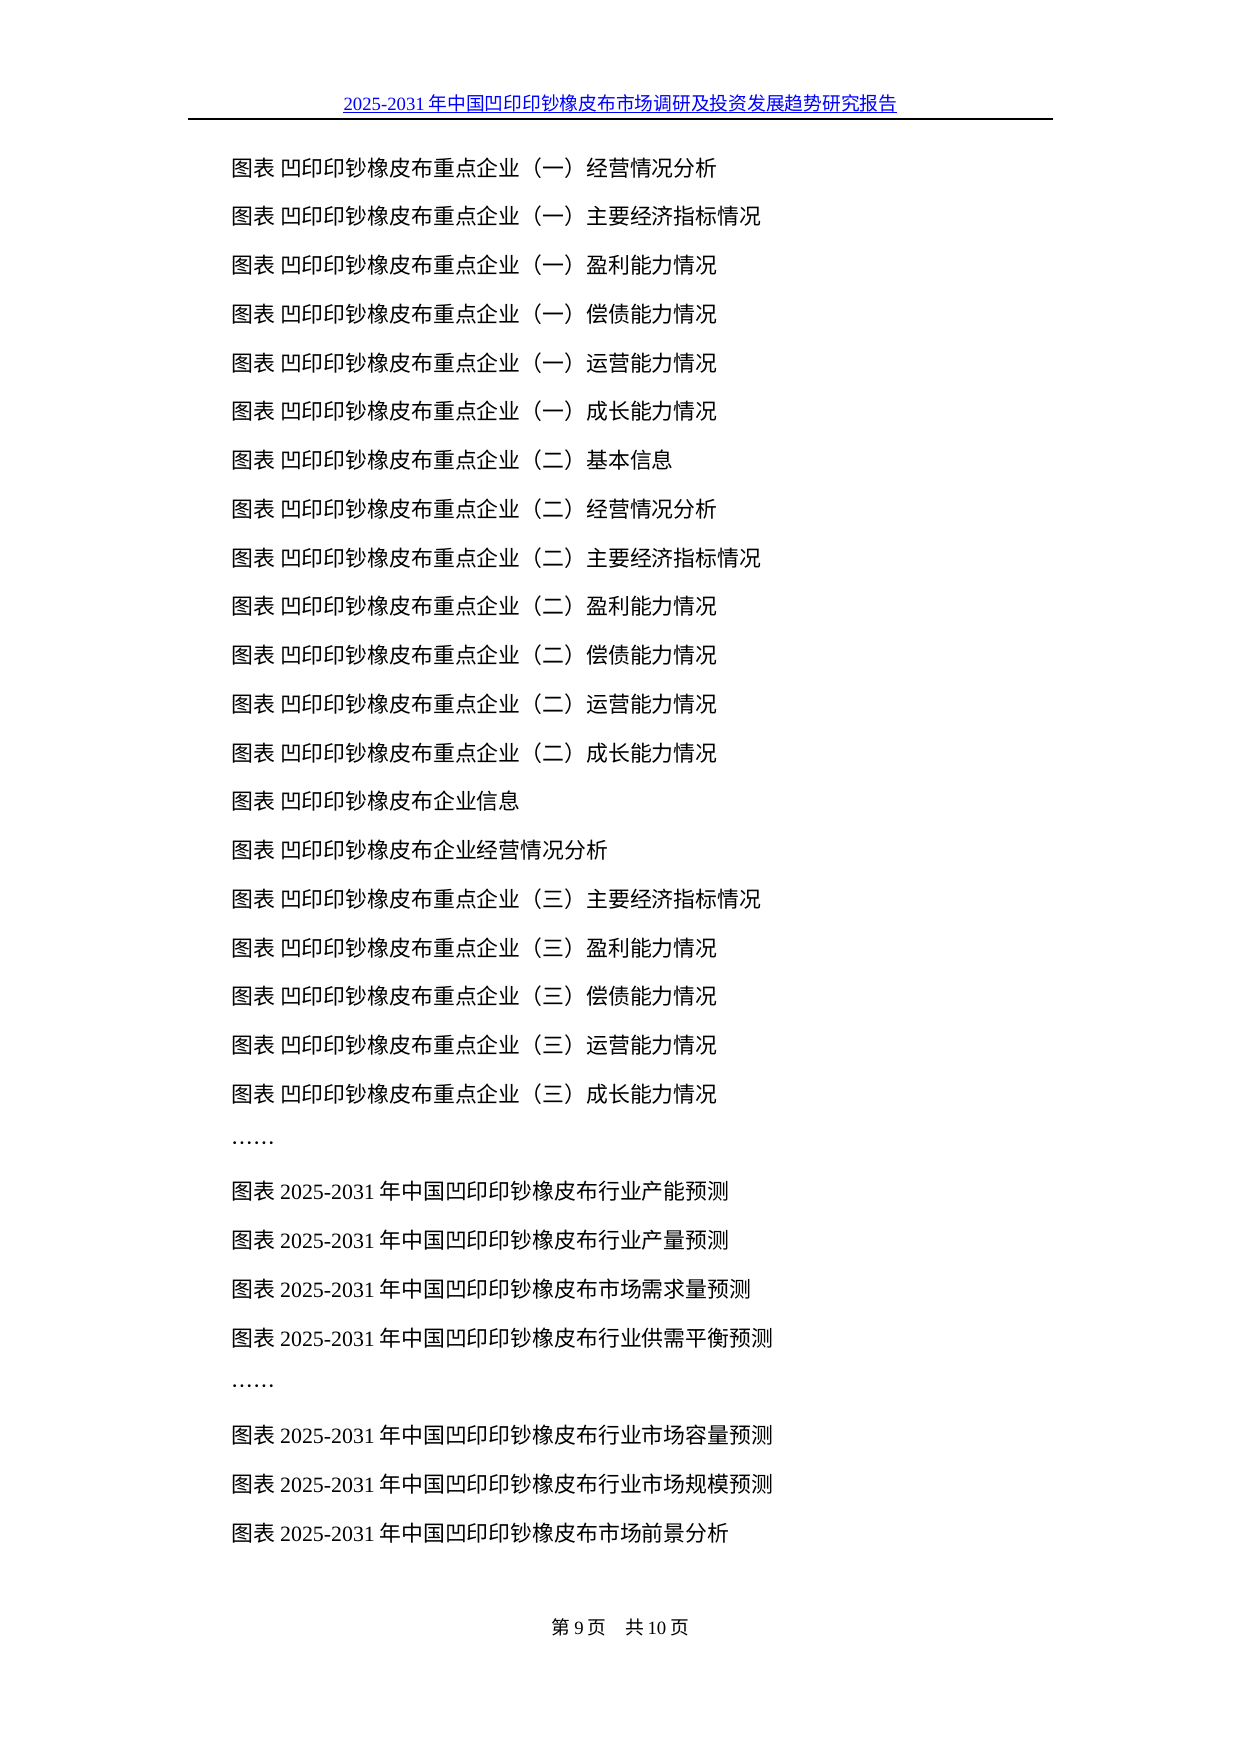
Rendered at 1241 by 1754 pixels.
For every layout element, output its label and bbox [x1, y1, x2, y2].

text [187, 150, 1053, 1548]
